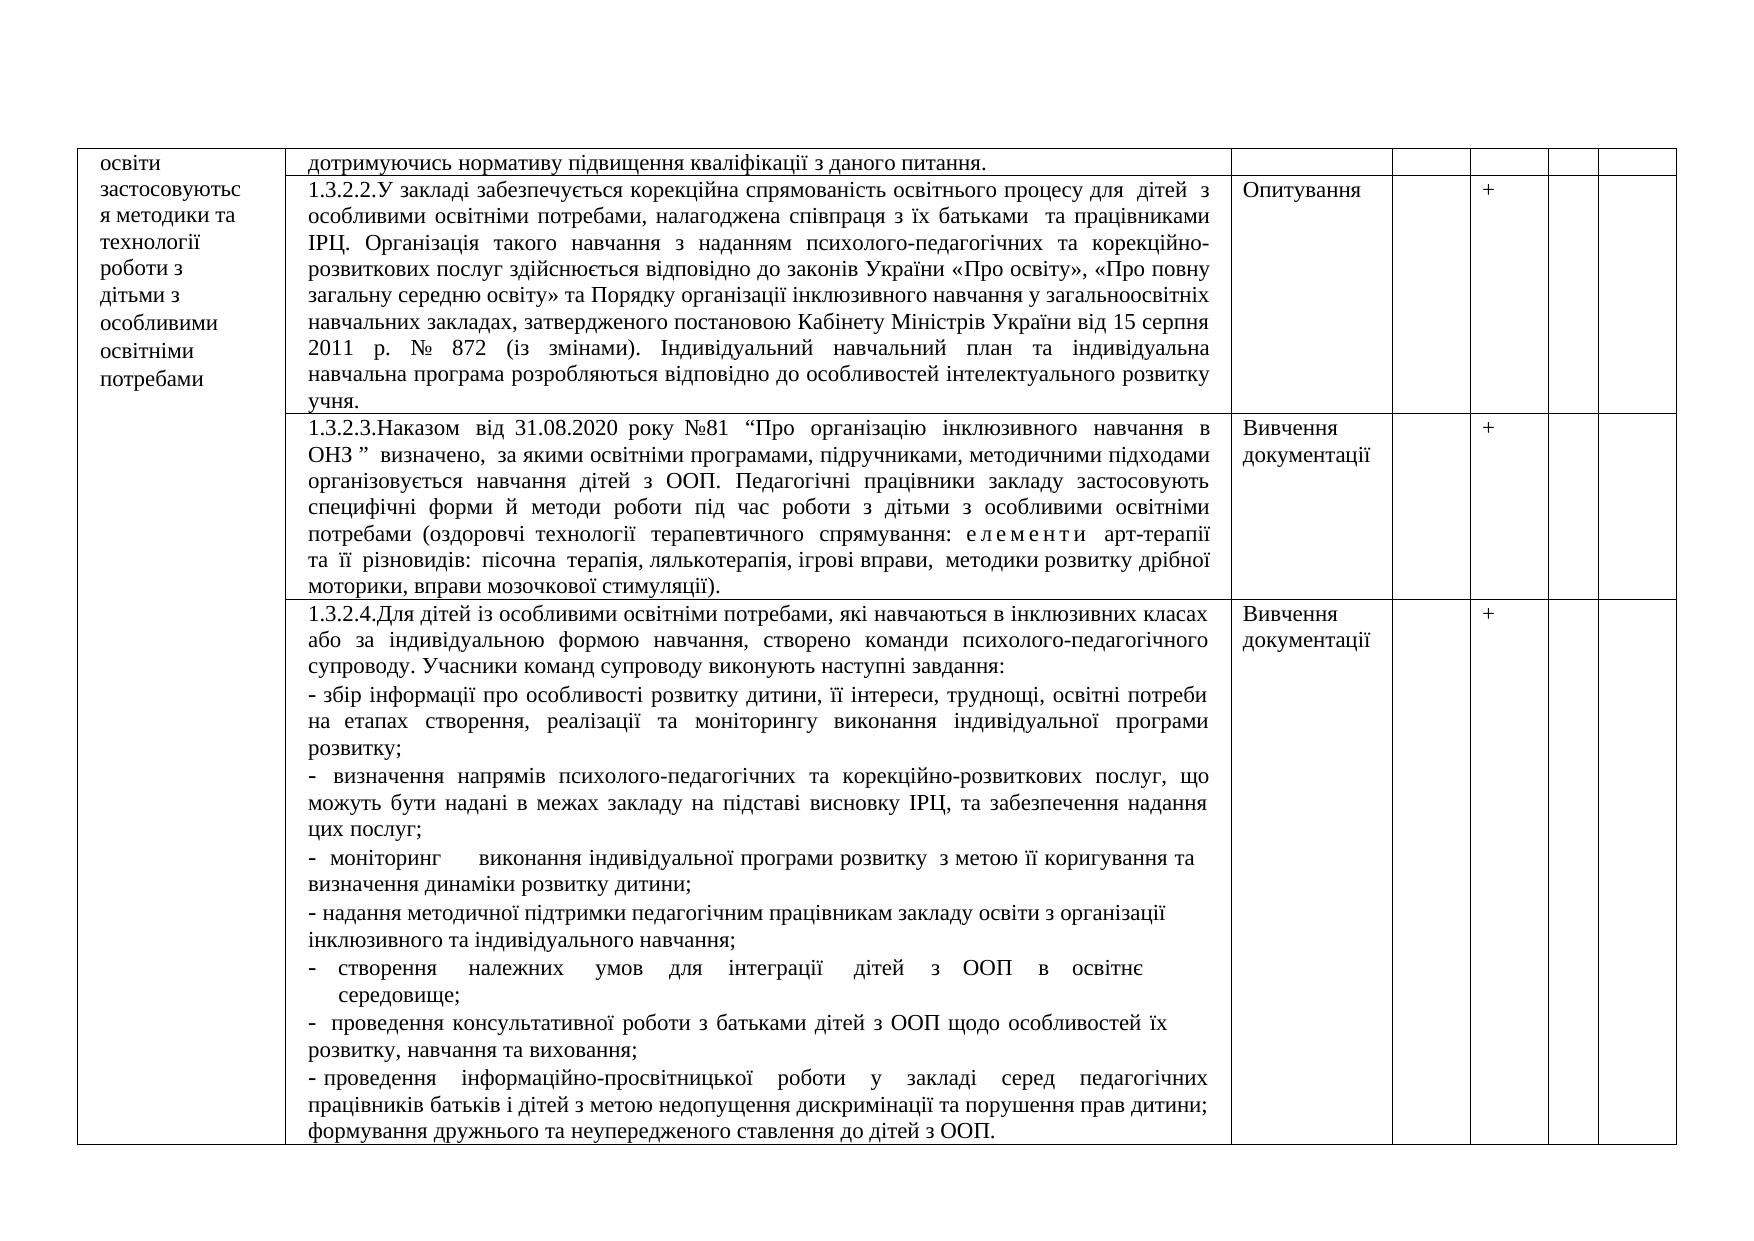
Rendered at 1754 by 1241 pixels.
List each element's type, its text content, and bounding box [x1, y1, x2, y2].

table_cell 1.3.2.3.Наказом від 31.08.2020 року №81 “Про організацію інклюзивного навчання в ОНЗ ” визначено, за якими освітніми програмами, підручниками, методичними підходами організовується навчання дітей з ООП. Педагогічні працівники закладу застосовують специфічні форми й методи роботи під час роботи з дітьми з особливими освітніми потребами (оздоровчі технології терапевтичного спрямування: елементи арт-терапії та її різновидів: пісочна терапія, лялькотерапія, ігрові вправи, методики розвитку дрібної моторики, вправи мозочкової стимуляції). [286, 414, 1231, 599]
table_cell 1.3.2.2.У закладі забезпечується корекційна спрямованість освітнього процесу для дітей з особливими освітніми потребами, налагоджена співпраця з їх батьками та працівниками ІРЦ. Організація такого навчання з наданням психолого-педагогічних та корекційно- розвиткових послуг здійснюється відповідно до законів України «Про освіту», «Про повну загальну середню освіту» та Порядку організації інклюзивного навчання у загальноосвітніх навчальних закладах, затвердженого постановою Кабінету Міністрів України від 15 серпня 2011 р. № 872 (із змінами). Індивідуальний навчальний план та індивідуальна навчальна програма розробляються відповідно до особливостей інтелектуального розвитку учня. [286, 176, 1231, 413]
table_cell [1599, 414, 1676, 599]
table_cell + [1471, 600, 1548, 1144]
table_cell [1393, 414, 1470, 599]
table_cell + [1471, 176, 1548, 413]
table_cell Опитування [1232, 176, 1392, 413]
table_cell [1393, 176, 1470, 413]
table_cell [1549, 176, 1598, 413]
table_cell [1393, 149, 1470, 175]
table_cell [1393, 600, 1470, 1144]
table_cell [1599, 176, 1676, 413]
table_cell Вивчення документації [1232, 414, 1392, 599]
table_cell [286, 149, 1231, 175]
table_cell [1232, 149, 1392, 175]
table_cell [1549, 414, 1598, 599]
table_cell + [1471, 414, 1548, 599]
table_cell [1549, 600, 1598, 1144]
table_cell + [1471, 149, 1548, 175]
table_cell [1599, 149, 1676, 175]
table_cell [1549, 149, 1598, 175]
table_cell [1599, 600, 1676, 1144]
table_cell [286, 600, 1231, 1144]
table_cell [78, 149, 285, 1144]
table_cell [1232, 600, 1392, 1144]
